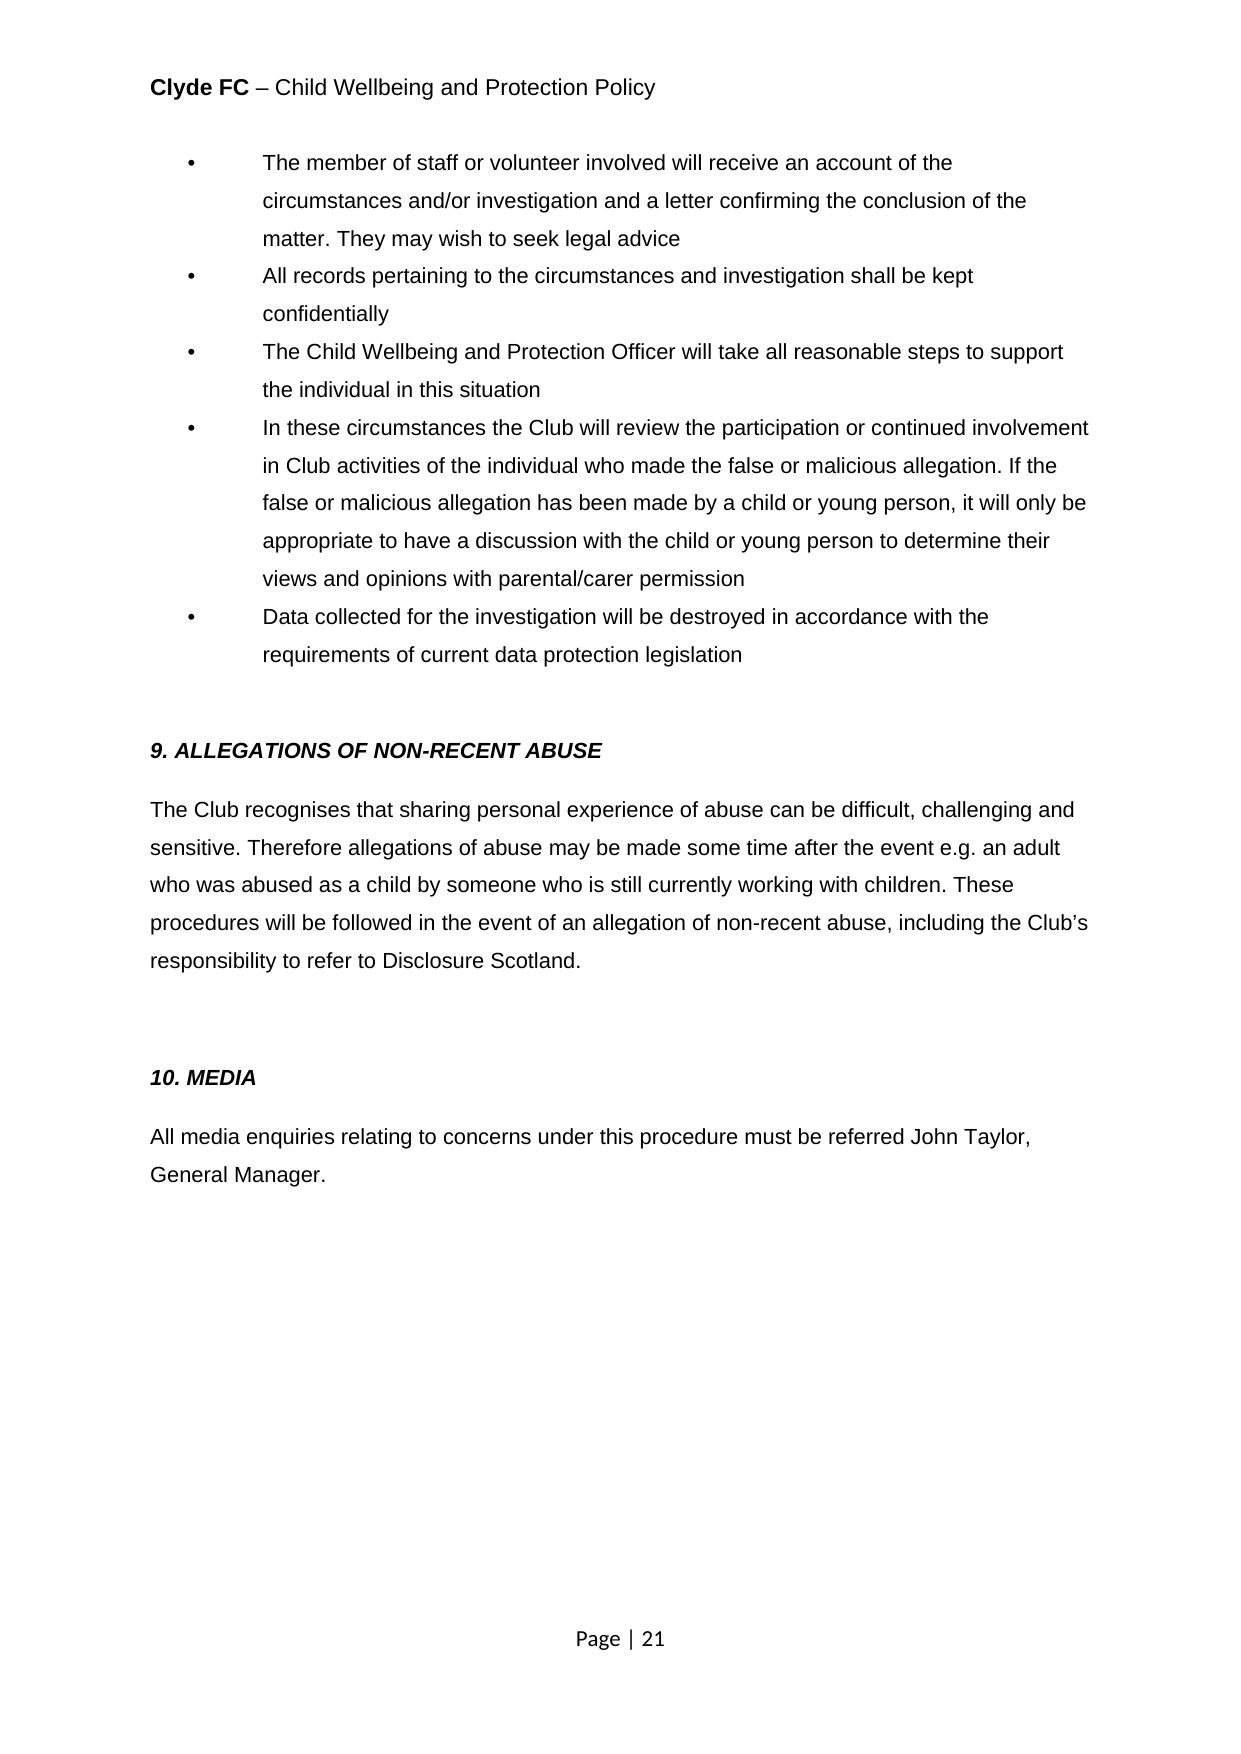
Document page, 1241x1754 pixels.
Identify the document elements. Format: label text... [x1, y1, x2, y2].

text The Club recognises that sharing personal experience of abuse can be difficult, challenging and sensitive. Therefore allegations of abuse may be made some time after the event e.g. an adult who was abused as a child by someone who is still currently working with children. These procedures will be followed in the event of an allegation of non-recent abuse, including the Club’s responsibility to refer to Disclosure Scotland. [150, 797, 1090, 973]
list Data collected for the investigation will be destroyed in accordance with the requirements of current data protection legislation [187, 604, 1090, 667]
list The Child Wellbeing and Protection Officer will take all reasonable steps to support the individual in this situation [187, 339, 1090, 402]
list All records pertaining to the circumstances and investigation shall be kept confidentially [187, 263, 1090, 326]
list In these circumstances the Club will review the participation or continued involvement in Club activities of the individual who made the false or malicious allegation. If the false or malicious allegation has been made by a child or young person, it will only be appropriate to have a discussion with the child or young person to determine their views and opinions with parental/carer permission [187, 415, 1090, 591]
text 10. MEDIA [150, 1065, 1090, 1090]
text All media enquiries relating to concerns under this procedure must be referred John Taylor, General Manager. [150, 1124, 1090, 1187]
list The member of staff or volunteer involved will receive an account of the circumstances and/or investigation and a letter confirming the conclusion of the matter. They may wish to seek legal advice [187, 150, 1090, 251]
text 9. ALLEGATIONS OF NON-RECENT ABUSE [150, 738, 1090, 763]
